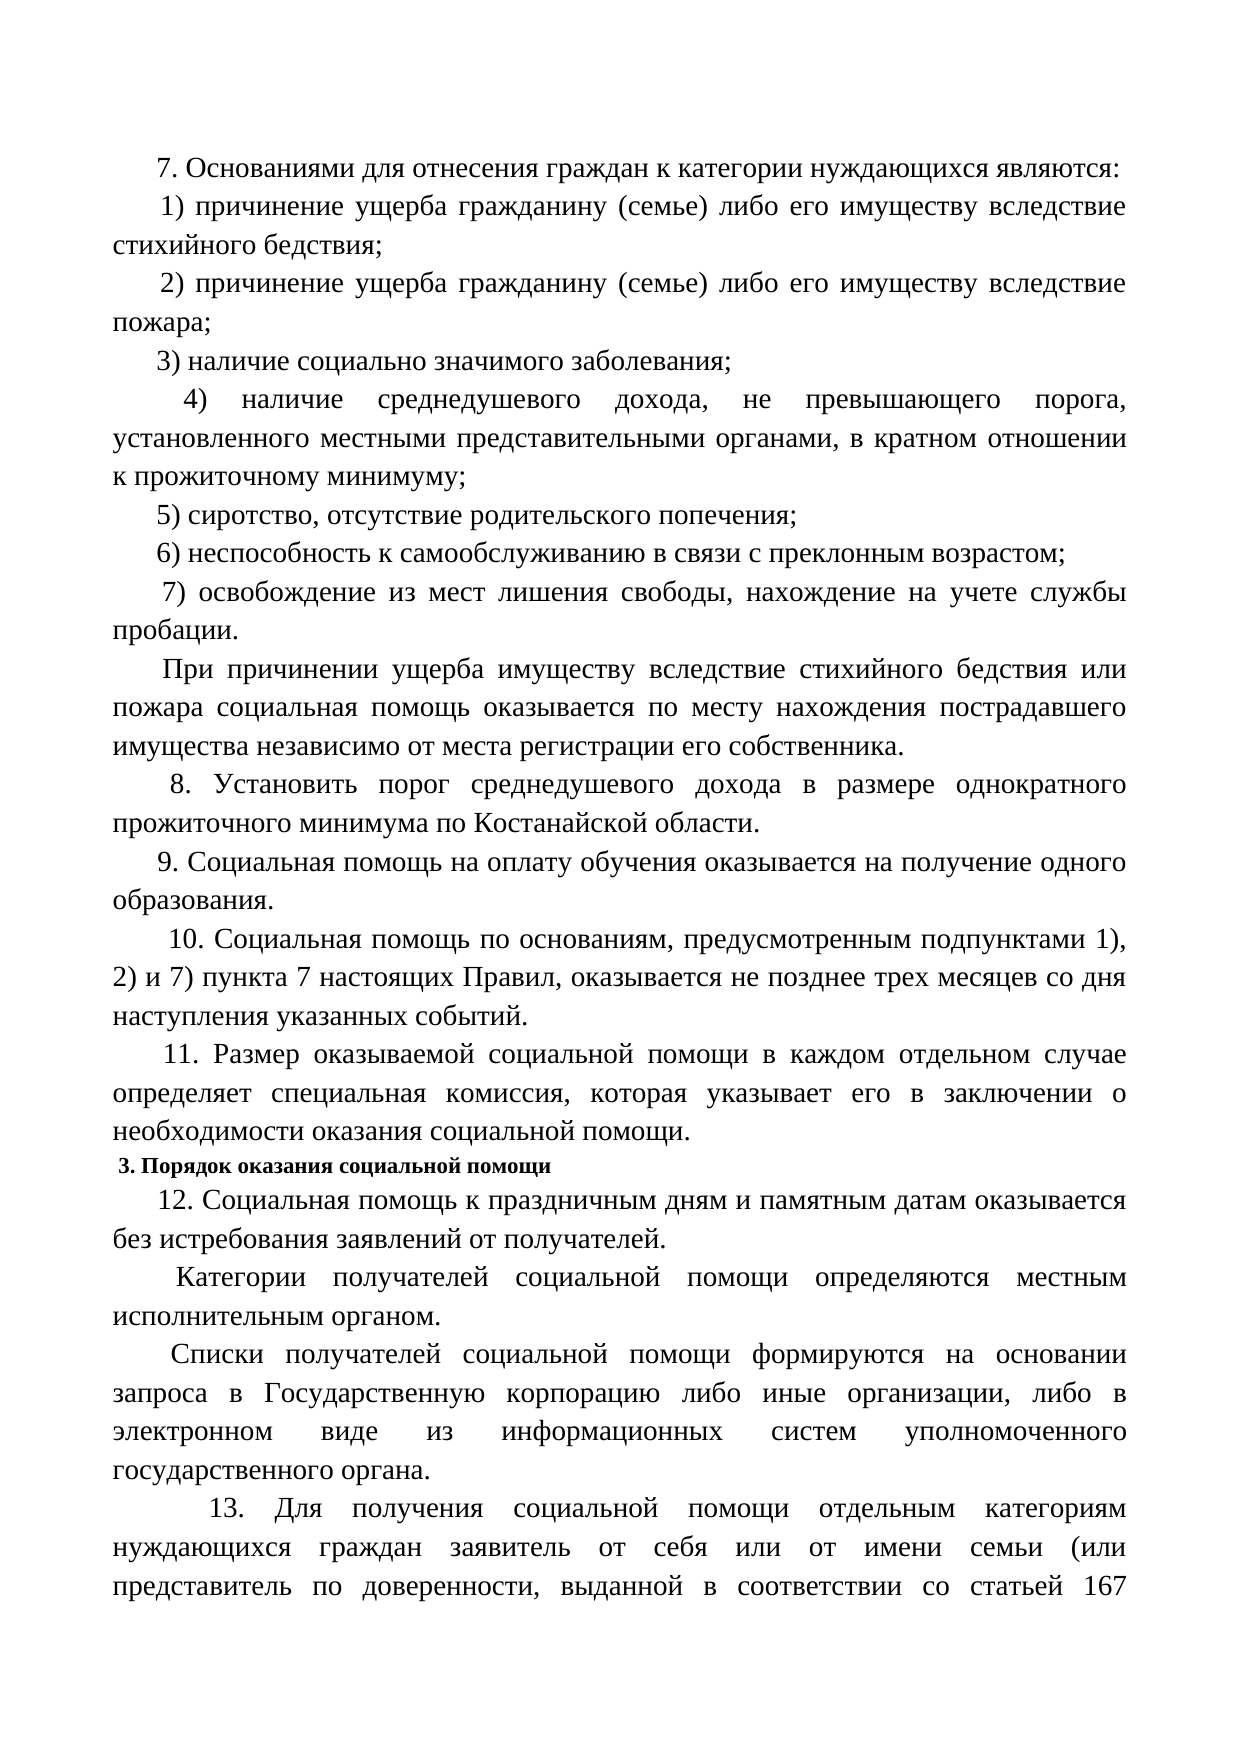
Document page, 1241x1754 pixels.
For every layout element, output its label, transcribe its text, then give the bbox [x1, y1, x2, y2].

text При причинении ущерба имуществу вследствие стихийного бедствия или пожара социальная помощь оказывается по месту нахождения пострадавшего имущества независимо от места регистрации его собственника. [112, 651, 1128, 762]
text 7) освобождение из мест лишения свободы, нахождение на учете службы пробации. [112, 574, 1128, 646]
text 8. Установить порог среднедушевого дохода в размере однократного прожиточного минимума по Костанайской области. [112, 767, 1128, 839]
text 6) неспособность к самообслуживанию в связи с преклонным возрастом; [112, 535, 1128, 569]
text 9. Социальная помощь на оплату обучения оказывается на получение одного образования. [112, 844, 1128, 916]
text 3) наличие социально значимого заболевания; [112, 343, 1128, 376]
text 4) наличие среднедушевого дохода, не превышающего порога, установленного местными представительными органами, в кратном отношении к прожиточному минимуму; [112, 381, 1128, 492]
text 12. Социальная помощь к праздничным дням и памятным датам оказывается без истребования заявлений от получателей. [112, 1182, 1128, 1254]
text 5) сиротство, отсутствие родительского попечения; [112, 497, 1128, 530]
text 10. Социальная помощь по основаниям, предусмотренным подпунктами 1), 2) и 7) пункта 7 настоящих Правил, оказывается не позднее трех месяцев со дня наступления указанных событий. [112, 921, 1128, 1031]
text 1) причинение ущерба гражданину (семье) либо его имуществу вследствие стихийного бедствия; [112, 188, 1128, 261]
text Категории получателей социальной помощи определяются местным исполнительным органом. [112, 1259, 1128, 1331]
text 2) причинение ущерба гражданину (семье) либо его имуществу вследствие пожара; [112, 266, 1128, 338]
text 11. Размер оказываемой социальной помощи в каждом отдельном случае определяет специальная комиссия, которая указывает его в заключении о необходимости оказания социальной помощи. [112, 1036, 1128, 1147]
text 7. Основаниями для отнесения граждан к категории нуждающихся являются: [112, 150, 1128, 183]
text 3. Порядок оказания социальной помощи [112, 1152, 1128, 1178]
